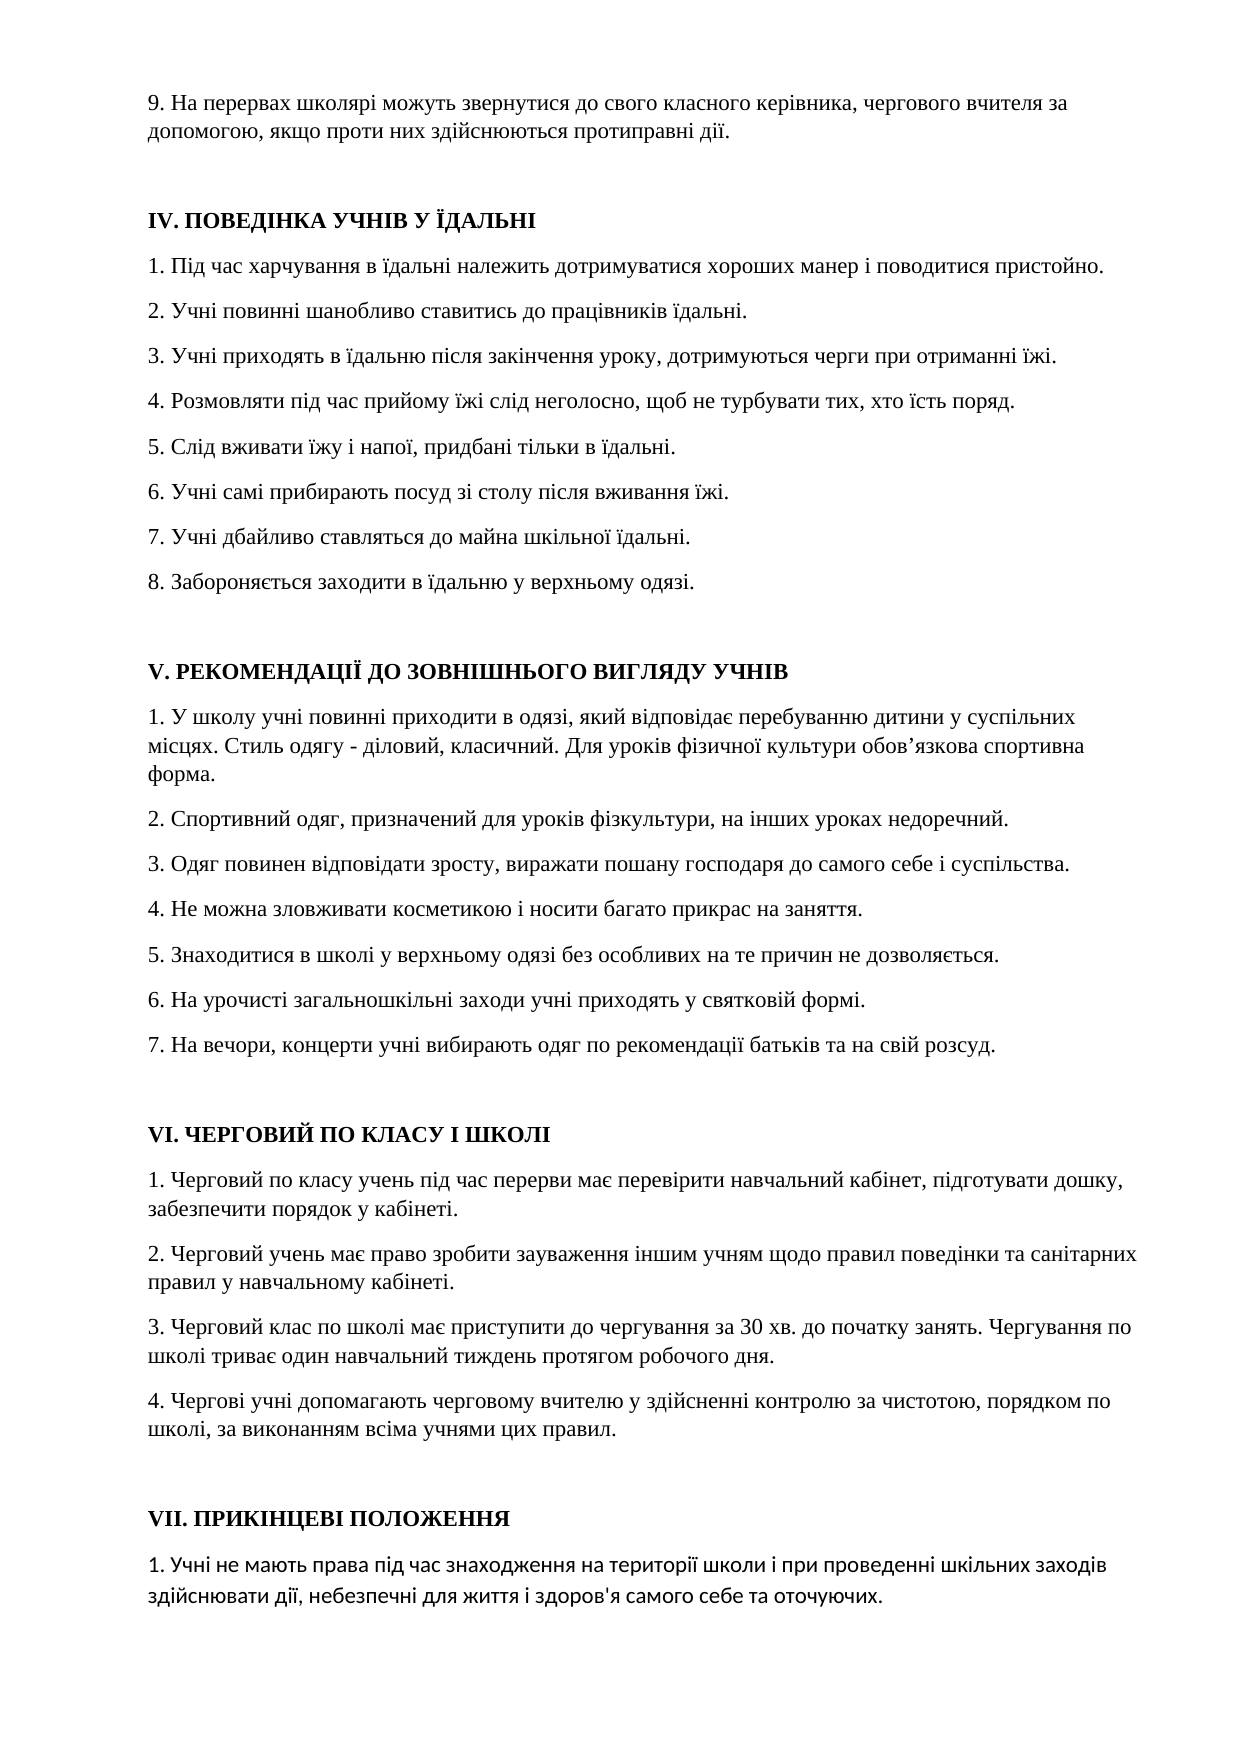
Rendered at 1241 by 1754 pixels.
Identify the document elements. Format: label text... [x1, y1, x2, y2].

text 5. Знаходитися в школі у верхньому одязі без особливих на те причин не дозволяється. [148, 941, 1152, 967]
text 6. На урочисті загальношкільні заходи учні приходять у святковій формі. [148, 986, 1152, 1012]
text 8. Забороняється заходити в їдальню у верхньому одязі. [148, 568, 1152, 594]
text 2. Черговий учень має право зробити зауваження іншим учням щодо правил поведінки та санітарних правил у навчальному кабінеті. [148, 1240, 1152, 1294]
text 2. Спортивний одяг, призначений для уроків фізкультури, на інших уроках недоречний. [148, 805, 1152, 832]
text 3. Одяг повинен відповідати зросту, виражати пошану господаря до самого себе і суспільства. [148, 850, 1152, 877]
text VІІ. ПРИКІНЦЕВІ ПОЛОЖЕННЯ [148, 1505, 1152, 1532]
text 1. Учні не мають права під час знаходження на території школи і при проведенні шкільних заходів здійснювати дії, небезпечні для життя і здоров'я самого себе та оточуючих. [148, 1551, 1152, 1609]
text 9. На перервах школярі можуть звернутися до свого класного керівника, чергового вчителя за допомогою, якщо проти них здійснюються протиправні дії. [148, 88, 1152, 143]
text 2. Учні повинні шанобливо ставитись до працівників їдальні. [148, 297, 1152, 324]
text 4. Чергові учні допомагають черговому вчителю у здійсненні контролю за чистотою, порядком по школі, за виконанням всіма учнями цих правил. [148, 1387, 1152, 1442]
text 7. На вечори, концерти учні вибирають одяг по рекомендації батьків та на свій розсуд. [148, 1031, 1152, 1057]
text 3. Черговий клас по школі має приступити до чергування за 30 хв. до початку занять. Чергування по школі триває один навчальний тиждень протягом робочого дня. [148, 1313, 1152, 1368]
text 7. Учні дбайливо ставляться до майна шкільної їдальні. [148, 523, 1152, 549]
text 3. Учні приходять в їдальню після закінчення уроку, дотримуються черги при отриманні їжі. [148, 342, 1152, 369]
text 4. Розмовляти під час прийому їжі слід неголосно, щоб не турбувати тих, хто їсть поряд. [148, 388, 1152, 414]
text 1. Під час харчування в їдальні належить дотримуватися хороших манер і поводитися пристойно. [148, 252, 1152, 279]
text 1. У школу учні повинні приходити в одязі, який відповідає перебуванню дитини у суспільних місцях. Стиль одягу - діловий, класичний. Для уроків фізичної культури обов’язкова спортивна форма. [148, 703, 1152, 787]
text 4. Не можна зловживати косметикою і носити багато прикрас на заняття. [148, 896, 1152, 922]
text 1. Черговий по класу учень під час перерви має перевірити навчальний кабінет, підготувати дошку, забезпечити порядок у кабінеті. [148, 1166, 1152, 1221]
text 5. Слід вживати їжу і напої, придбані тільки в їдальні. [148, 433, 1152, 459]
text 6. Учні самі прибирають посуд зі столу після вживання їжі. [148, 478, 1152, 504]
text V. РЕКОМЕНДАЦІЇ ДО ЗОВНІШНЬОГО ВИГЛЯДУ УЧНІВ [148, 658, 1152, 684]
text VІ. ЧЕРГОВИЙ ПО КЛАСУ І ШКОЛІ [148, 1121, 1152, 1147]
text ІV. ПОВЕДІНКА УЧНІВ У ЇДАЛЬНІ [148, 207, 1152, 233]
